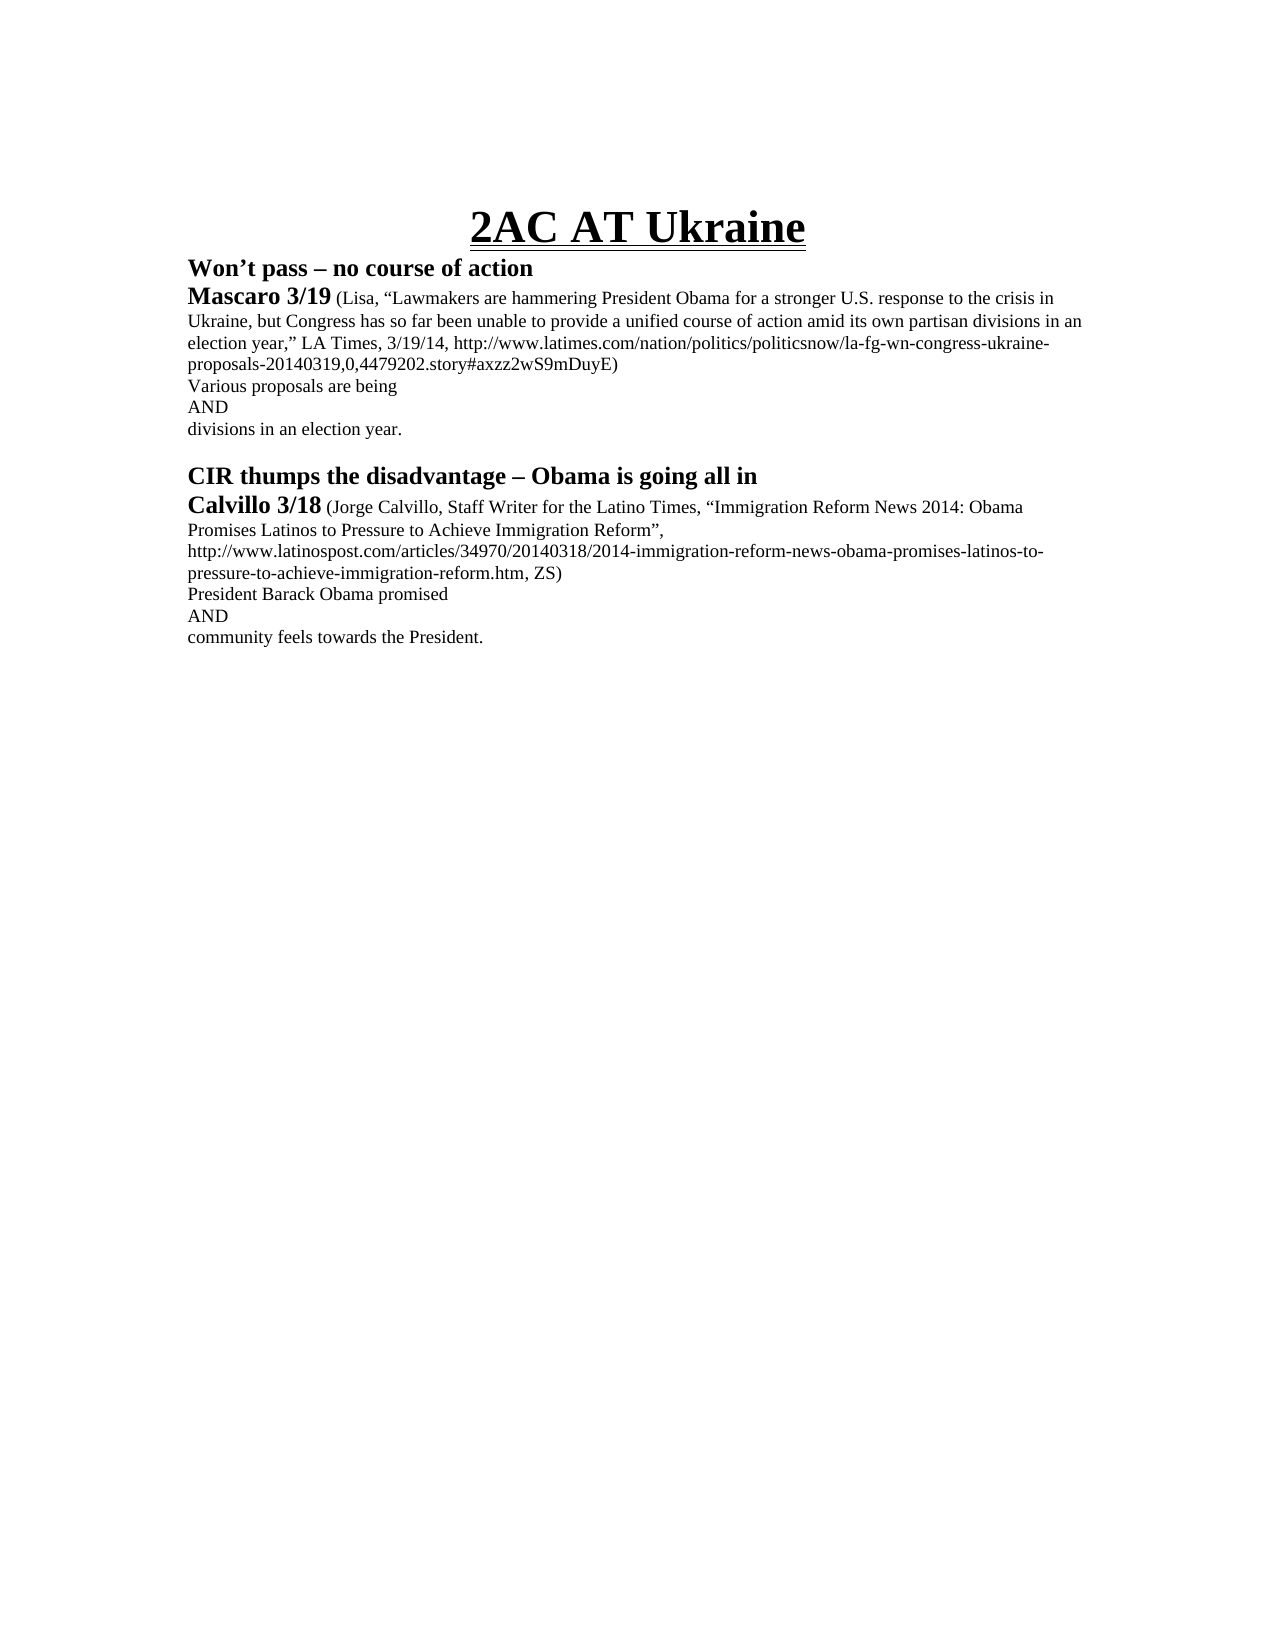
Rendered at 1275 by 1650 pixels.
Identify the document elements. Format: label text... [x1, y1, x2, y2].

text President Barack Obama promised [187, 583, 1087, 605]
text 2AC AT Ukraine [187, 200, 1087, 253]
text divisions in an election year. [187, 418, 1087, 439]
text community feels towards the President. [187, 626, 1087, 648]
text Won’t pass – no course of action [187, 253, 1087, 281]
text Mascaro 3/19 (Lisa, “Lawmakers are hammering President Obama for a stronger U.S. response to the crisis in Ukraine, but Congress has so far been unable to provide a unified course of action amid its own partisan divisions in an election year,” LA Times, 3/19/14, http://www.latimes.com/nation/politics/politicsnow/la-fg-wn-congress-ukraine-proposals-20140319,0,4479202.story#axzz2wS9mDuyE) [187, 281, 1087, 375]
text AND [187, 396, 1087, 418]
text Calvillo 3/18 (Jorge Calvillo, Staff Writer for the Latino Times, “Immigration Reform News 2014: Obama Promises Latinos to Pressure to Achieve Immigration Reform”, http://www.latinospost.com/articles/34970/20140318/2014-immigration-reform-news-obama-promises-latinos-to-pressure-to-achieve-immigration-reform.htm, ZS) [187, 490, 1087, 583]
text Various proposals are being [187, 375, 1087, 396]
text AND [187, 605, 1087, 626]
text CIR thumps the disadvantage – Obama is going all in [187, 461, 1087, 490]
